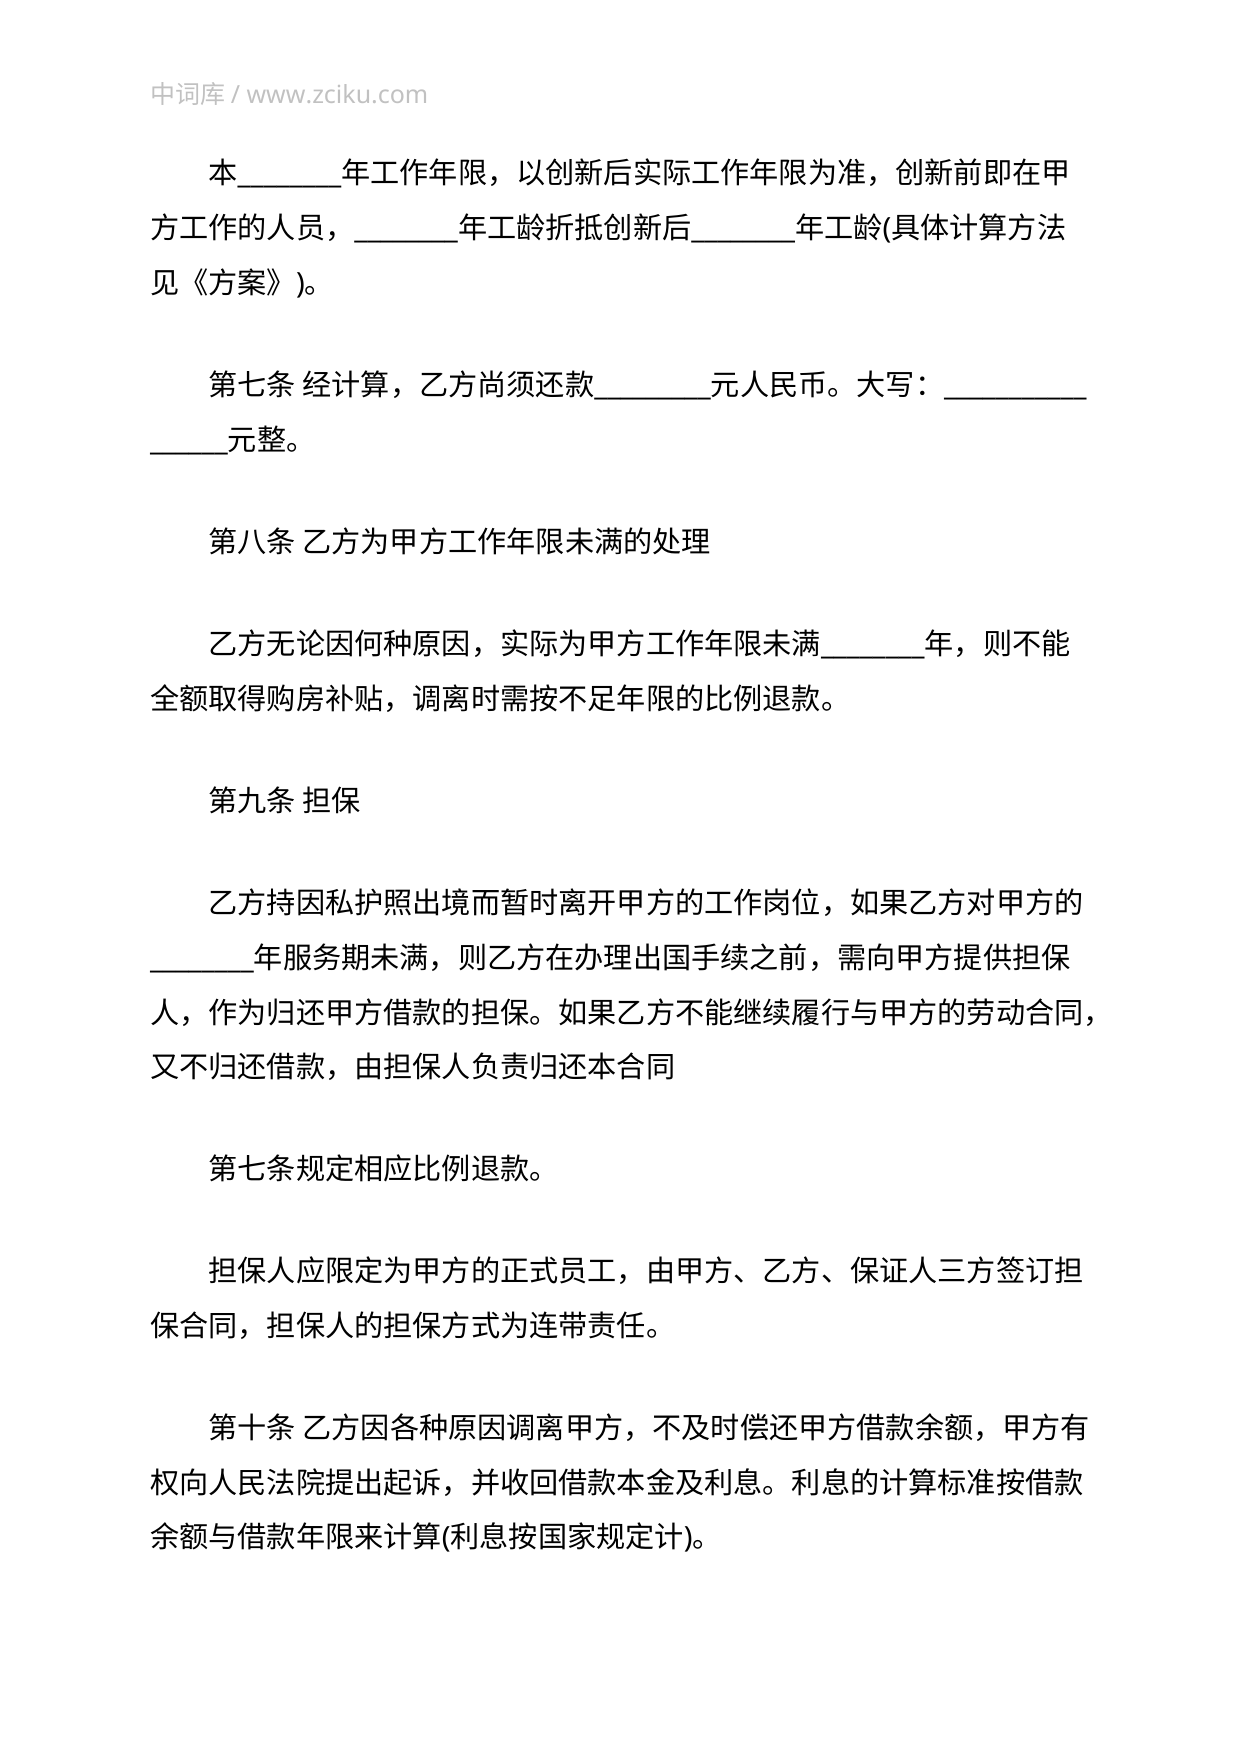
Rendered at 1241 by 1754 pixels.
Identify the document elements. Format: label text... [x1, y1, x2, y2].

text 第十条 乙方因各种原因调离甲方，不及时偿还甲方借款余额，甲方有权向人民法院提出起诉，并收回借款本金及利息。利息的计算标准按借款余额与借款年限来计算(利息按国家规定计)。 [150, 1404, 1090, 1556]
text 乙方无论因何种原因，实际为甲方工作年限未满________年，则不能全额取得购房补贴，调离时需按不足年限的比例退款。 [150, 621, 1090, 718]
text 第九条 担保 [150, 777, 1090, 820]
text 第七条规定相应比例退款。 [150, 1146, 1090, 1188]
text 乙方持因私护照出境而暂时离开甲方的工作岗位，如果乙方对甲方的________年服务期未满，则乙方在办理出国手续之前，需向甲方提供担保人，作为归还甲方借款的担保。如果乙方不能继续履行与甲方的劳动合同，又不归还借款，由担保人负责归还本合同 [150, 879, 1090, 1086]
text 第七条 经计算，乙方尚须还款_________元人民币。大写：_________________元整。 [150, 362, 1090, 459]
text 担保人应限定为甲方的正式员工，由甲方、乙方、保证人三方签订担保合同，担保人的担保方式为连带责任。 [150, 1248, 1090, 1345]
text 第八条 乙方为甲方工作年限未满的处理 [150, 519, 1090, 561]
text 本________年工作年限，以创新后实际工作年限为准，创新前即在甲方工作的人员，________年工龄折抵创新后________年工龄(具体计算方法见《方案》)。 [150, 150, 1090, 302]
